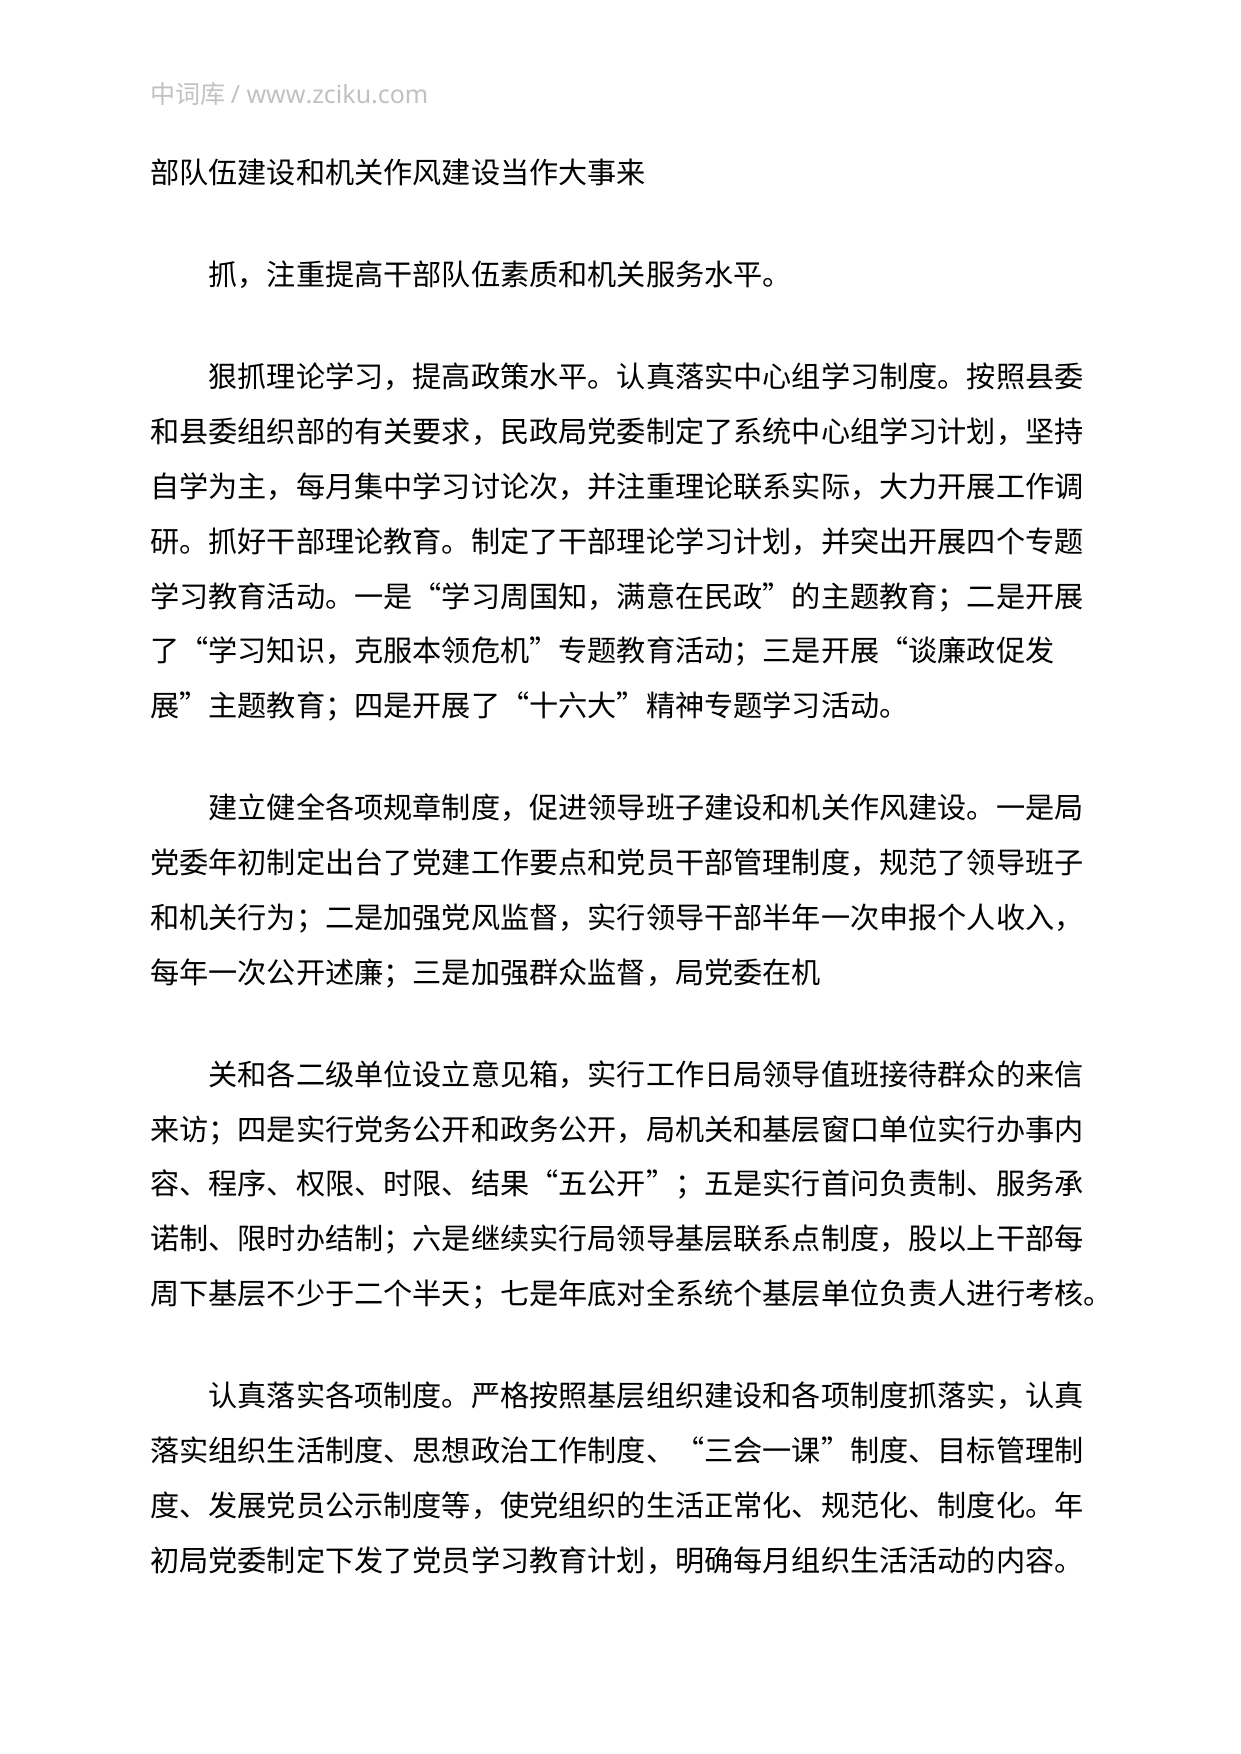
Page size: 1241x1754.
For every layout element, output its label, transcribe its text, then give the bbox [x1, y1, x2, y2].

text 关和各二级单位设立意见箱，实行工作日局领导值班接待群众的来信来访；四是实行党务公开和政务公开，局机关和基层窗口单位实行办事内容、程序、权限、时限、结果“五公开”；五是实行首问负责制、服务承诺制、限时办结制；六是继续实行局领导基层联系点制度，股以上干部每周下基层不少于二个半天；七是年底对全系统个基层单位负责人进行考核。 [150, 1051, 1090, 1313]
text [150, 150, 1090, 192]
text 抓，注重提高干部队伍素质和机关服务水平。 [150, 252, 1090, 294]
text 狠抓理论学习，提高政策水平。认真落实中心组学习制度。按照县委和县委组织部的有关要求，民政局党委制定了系统中心组学习计划，坚持自学为主，每月集中学习讨论次，并注重理论联系实际，大力开展工作调研。抓好干部理论教育。制定了干部理论学习计划，并突出开展四个专题学习教育活动。一是“学习周国知，满意在民政”的主题教育；二是开展了“学习知识，克服本领危机”专题教育活动；三是开展“谈廉政促发展”主题教育；四是开展了“十六大”精神专题学习活动。 [150, 353, 1090, 725]
text 建立健全各项规章制度，促进领导班子建设和机关作风建设。一是局党委年初制定出台了党建工作要点和党员干部管理制度，规范了领导班子和机关行为；二是加强党风监督，实行领导干部半年一次申报个人收入，每年一次公开述廉；三是加强群众监督，局党委在机 [150, 785, 1090, 992]
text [150, 1372, 1090, 1579]
